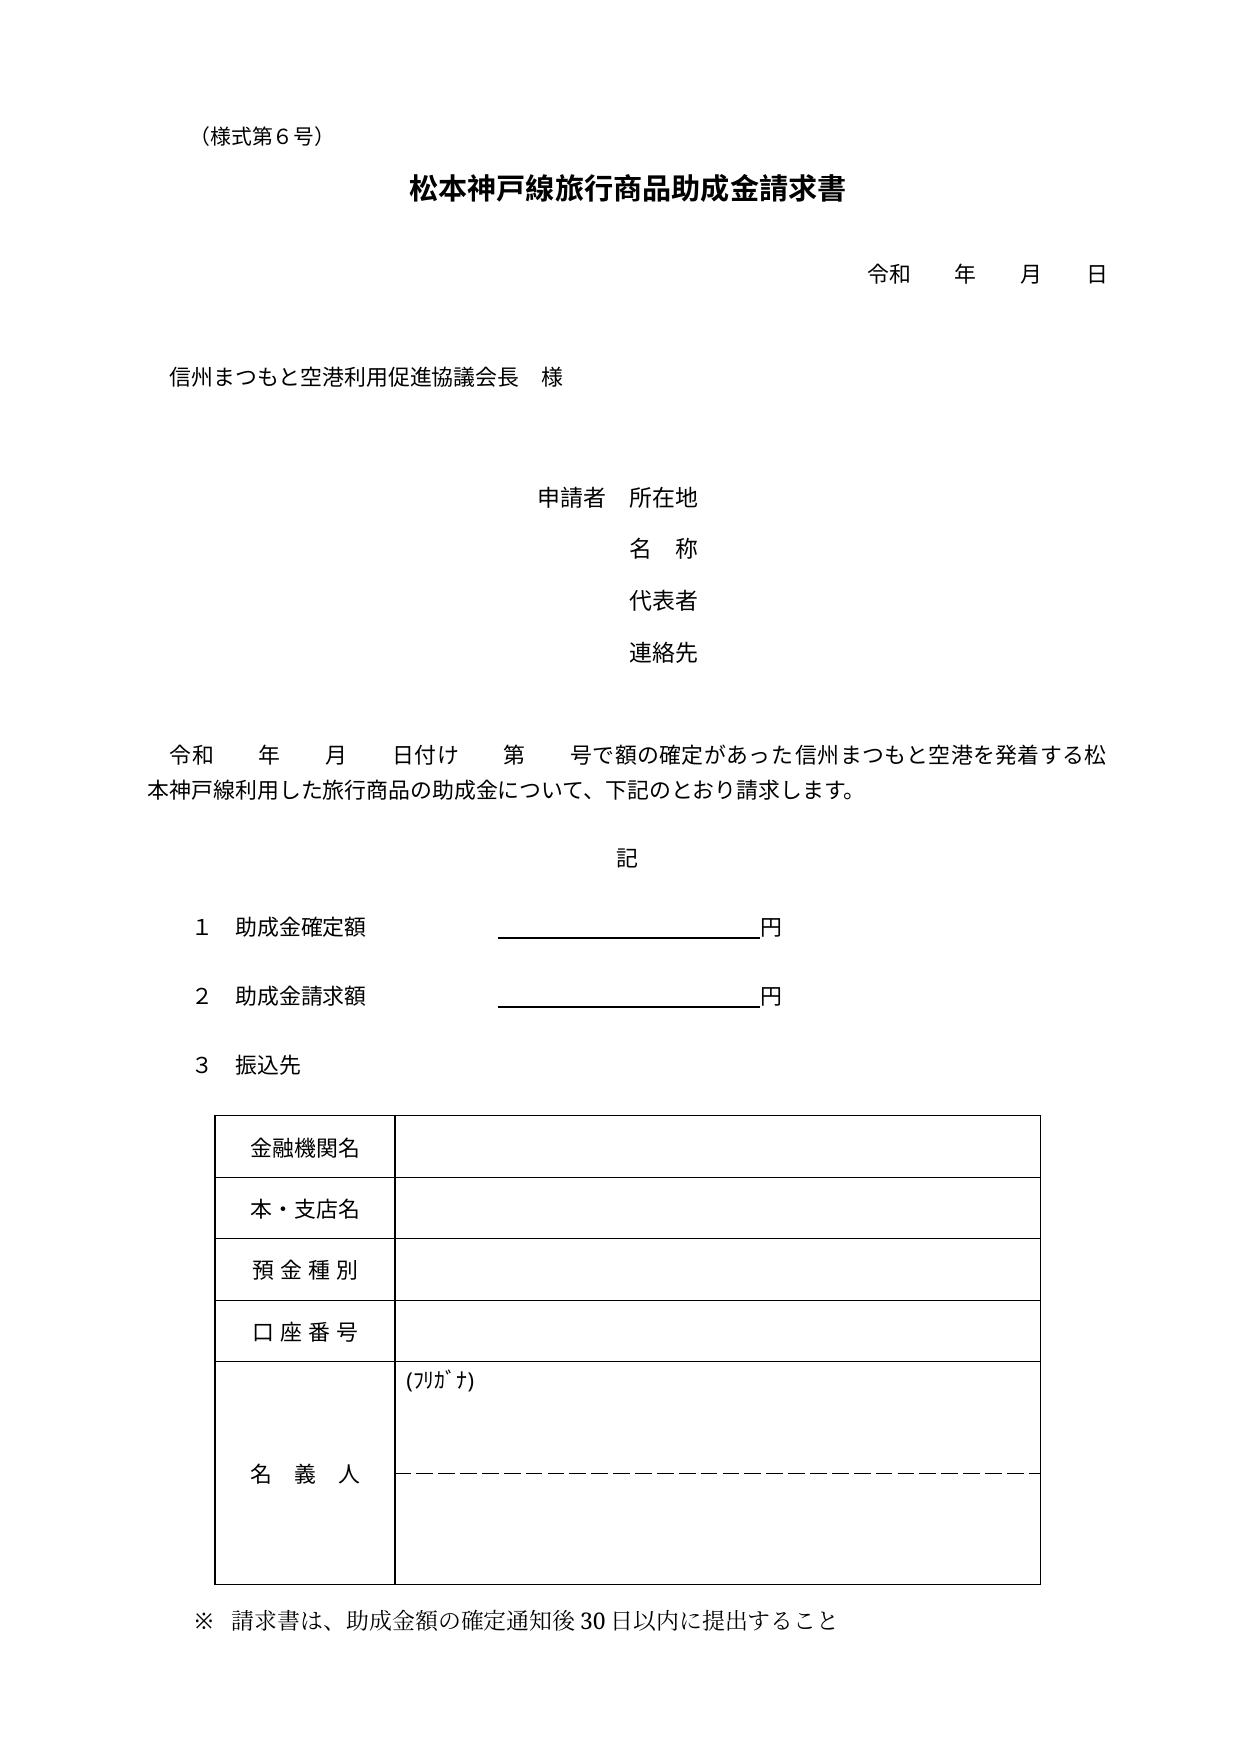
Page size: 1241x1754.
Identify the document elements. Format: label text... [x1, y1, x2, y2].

text ３ 振込先 [148, 1046, 1107, 1081]
text １ 助成金確定額 円 [148, 909, 1107, 943]
text 信州まつもと空港利用促進協議会長 様 [148, 359, 1107, 393]
text 松本神戸線旅行商品助成金請求書 [148, 153, 1107, 221]
list 請求書は、助成金額の確定通知後30日以内に提出すること [194, 1602, 1107, 1637]
table_cell [396, 1178, 1040, 1238]
table_cell 名 義 人 [216, 1362, 394, 1584]
table_cell (ﾌﾘｶﾞﾅ) [396, 1362, 1040, 1473]
table_cell 預金種別 [216, 1239, 394, 1299]
text 名 称 [148, 531, 1107, 565]
table_cell [396, 1473, 1040, 1584]
text 令和 年 月 日 [148, 256, 1107, 290]
table_header 金融機関名 [216, 1116, 394, 1177]
text 申請者 所在地 [148, 479, 1107, 513]
table_cell 口座番号 [216, 1301, 394, 1361]
table_header [396, 1116, 1040, 1177]
text ２ 助成金請求額 円 [148, 978, 1107, 1012]
table_cell [396, 1239, 1040, 1299]
text （様式第６号） [148, 118, 1107, 153]
text 代表者 [148, 582, 1107, 617]
text 令和 年 月 日付け 第 号で額の確定があった信州まつもと空港を発着する松本神戸線利用した旅行商品の助成金について、下記のとおり請求します。 [148, 737, 1107, 806]
text 連絡先 [148, 634, 1107, 668]
table_cell 本・支店名 [216, 1178, 394, 1238]
text 記 [148, 840, 1107, 874]
table_cell [396, 1301, 1040, 1361]
